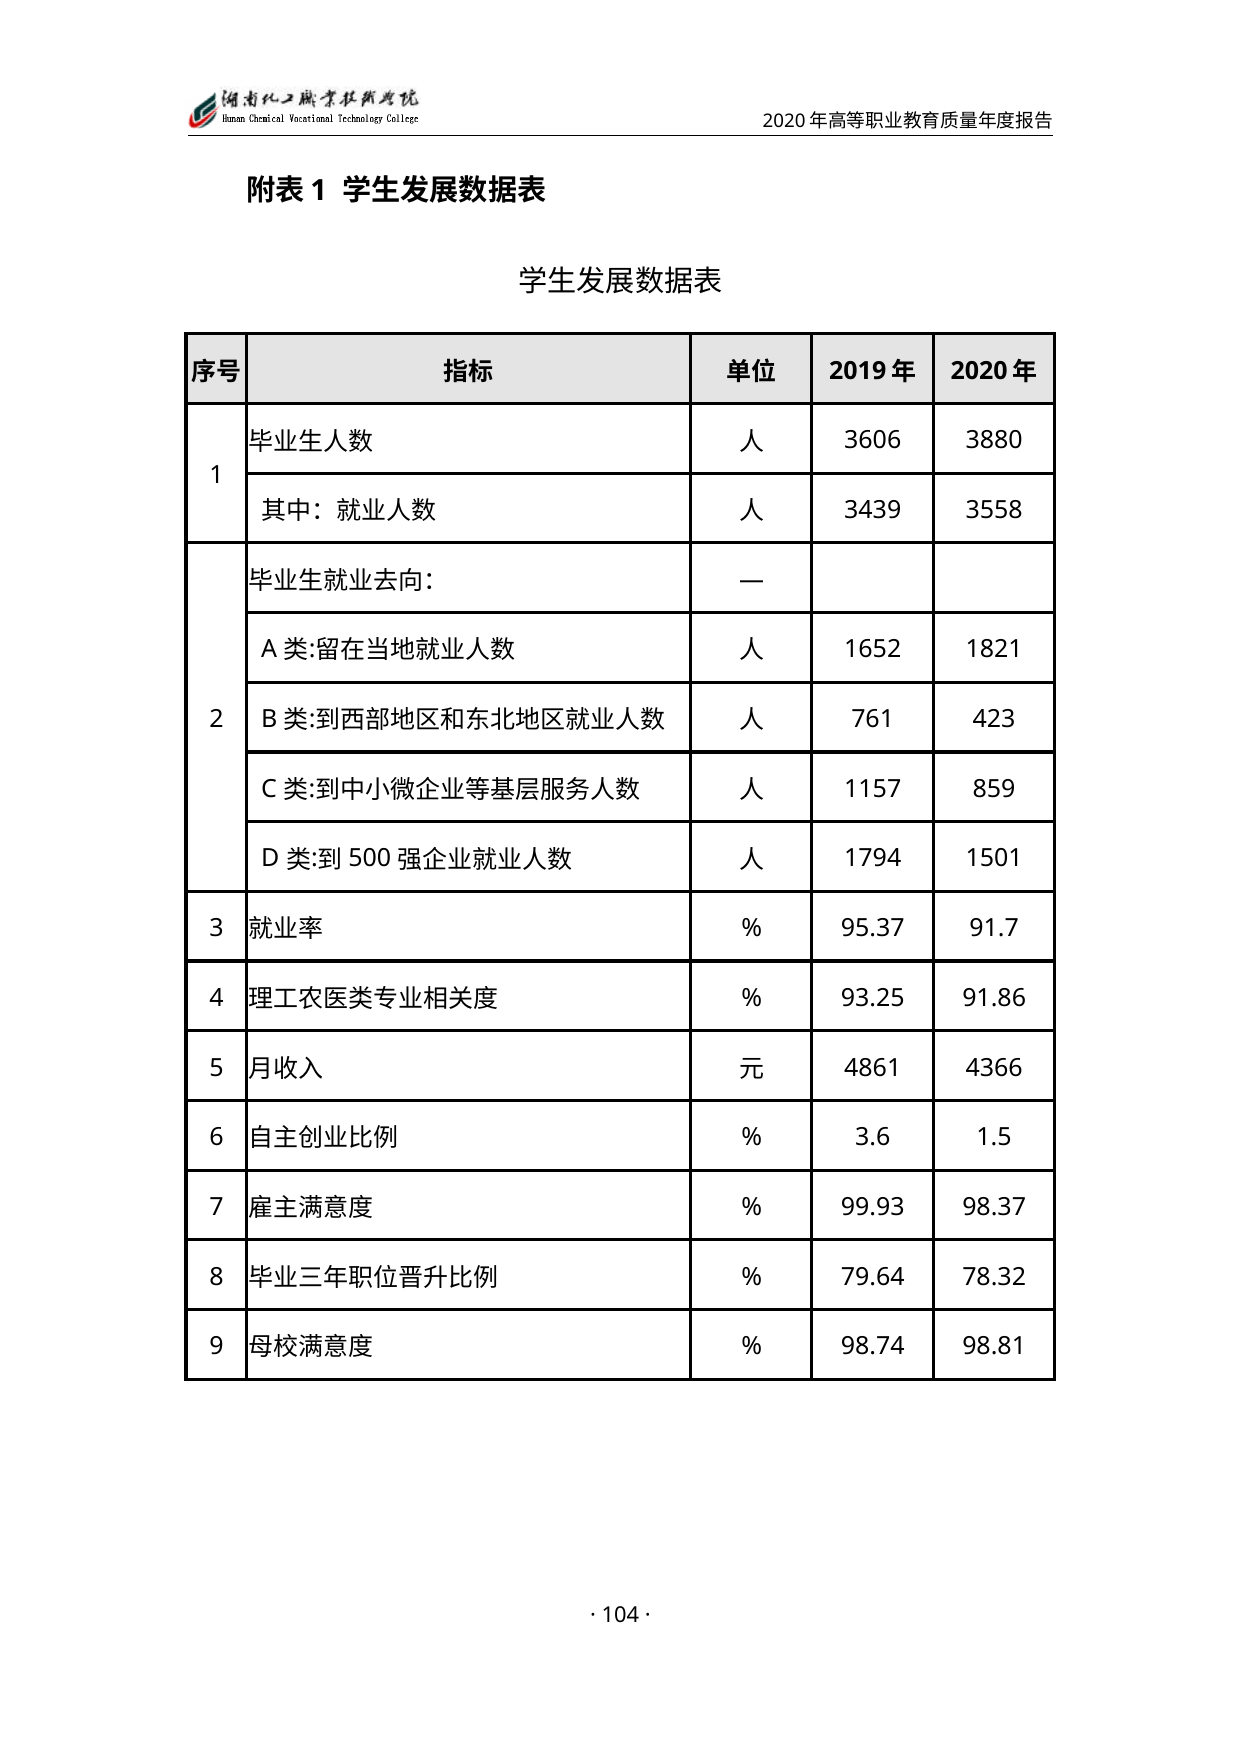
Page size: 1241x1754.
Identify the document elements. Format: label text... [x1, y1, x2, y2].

table_cell C 类:到中小微企业等基层服务人数 [248, 754, 689, 820]
table_cell D 类:到 500 强企业就业人数 [248, 823, 689, 890]
table_cell 859 [935, 754, 1053, 820]
table_cell [813, 544, 932, 611]
table_cell B 类:到西部地区和东北地区就业人数 [248, 684, 689, 750]
table_cell % [692, 1102, 810, 1168]
table_cell 761 [813, 684, 932, 750]
table_cell 3880 [935, 405, 1053, 472]
table_cell 2 [188, 544, 245, 890]
table_header 指标 [248, 335, 689, 402]
subtitle 附表1 学生发展数据表 [187, 166, 1053, 209]
table_cell 79.64 [813, 1241, 932, 1308]
table_header 2019年 [813, 335, 932, 402]
table_cell 毕业生就业去向： [248, 544, 689, 611]
table_cell 1157 [813, 754, 932, 820]
table_cell 人 [692, 684, 810, 750]
picture [182, 86, 421, 131]
table_cell 人 [692, 614, 810, 681]
table_cell 人 [692, 475, 810, 541]
table_cell 月收入 [248, 1032, 689, 1099]
table_cell 78.32 [935, 1241, 1053, 1308]
table_cell 93.25 [813, 963, 932, 1029]
table_cell 理工农医类专业相关度 [248, 963, 689, 1029]
table_cell 3 [188, 893, 245, 959]
table_cell 人 [692, 405, 810, 472]
table_cell A 类:留在当地就业人数 [248, 614, 689, 681]
table_cell 3558 [935, 475, 1053, 541]
table_cell % [692, 893, 810, 959]
table_cell 4366 [935, 1032, 1053, 1099]
table_cell 98.37 [935, 1172, 1053, 1238]
table_cell 6 [188, 1102, 245, 1168]
table_cell % [692, 1311, 810, 1377]
table_cell 98.81 [935, 1311, 1053, 1377]
text 学生发展数据表 [187, 246, 1053, 311]
table_cell — [692, 544, 810, 611]
table_cell 1821 [935, 614, 1053, 681]
table_cell 1501 [935, 823, 1053, 890]
table_cell 423 [935, 684, 1053, 750]
table_cell 就业率 [248, 893, 689, 959]
table_cell 自主创业比例 [248, 1102, 689, 1168]
table_cell 91.7 [935, 893, 1053, 959]
table_cell 3439 [813, 475, 932, 541]
table_cell 雇主满意度 [248, 1172, 689, 1238]
table_cell 5 [188, 1032, 245, 1099]
table_cell 人 [692, 754, 810, 820]
table_header 单位 [692, 335, 810, 402]
table_cell % [692, 963, 810, 1029]
table_cell 毕业生人数 [248, 405, 689, 472]
table_cell 99.93 [813, 1172, 932, 1238]
table_cell 8 [188, 1241, 245, 1308]
table_cell 人 [692, 823, 810, 890]
table_header 序号 [188, 335, 245, 402]
table_cell 3.6 [813, 1102, 932, 1168]
table_cell 1 [188, 405, 245, 541]
table_cell 母校满意度 [248, 1311, 689, 1377]
table_cell % [692, 1241, 810, 1308]
table_cell 1794 [813, 823, 932, 890]
table_cell 4 [188, 963, 245, 1029]
table_header 2020年 [935, 335, 1053, 402]
table_cell 9 [188, 1311, 245, 1377]
table_cell [935, 544, 1053, 611]
table_cell 元 [692, 1032, 810, 1099]
table_cell 1.5 [935, 1102, 1053, 1168]
table_cell 1652 [813, 614, 932, 681]
table_cell 91.86 [935, 963, 1053, 1029]
table_cell % [692, 1172, 810, 1238]
table_cell 3606 [813, 405, 932, 472]
table_cell 毕业三年职位晋升比例 [248, 1241, 689, 1308]
table_cell 98.74 [813, 1311, 932, 1377]
table_cell 4861 [813, 1032, 932, 1099]
table_cell 7 [188, 1172, 245, 1238]
table_cell 95.37 [813, 893, 932, 959]
table_cell 其中：就业人数 [248, 475, 689, 541]
